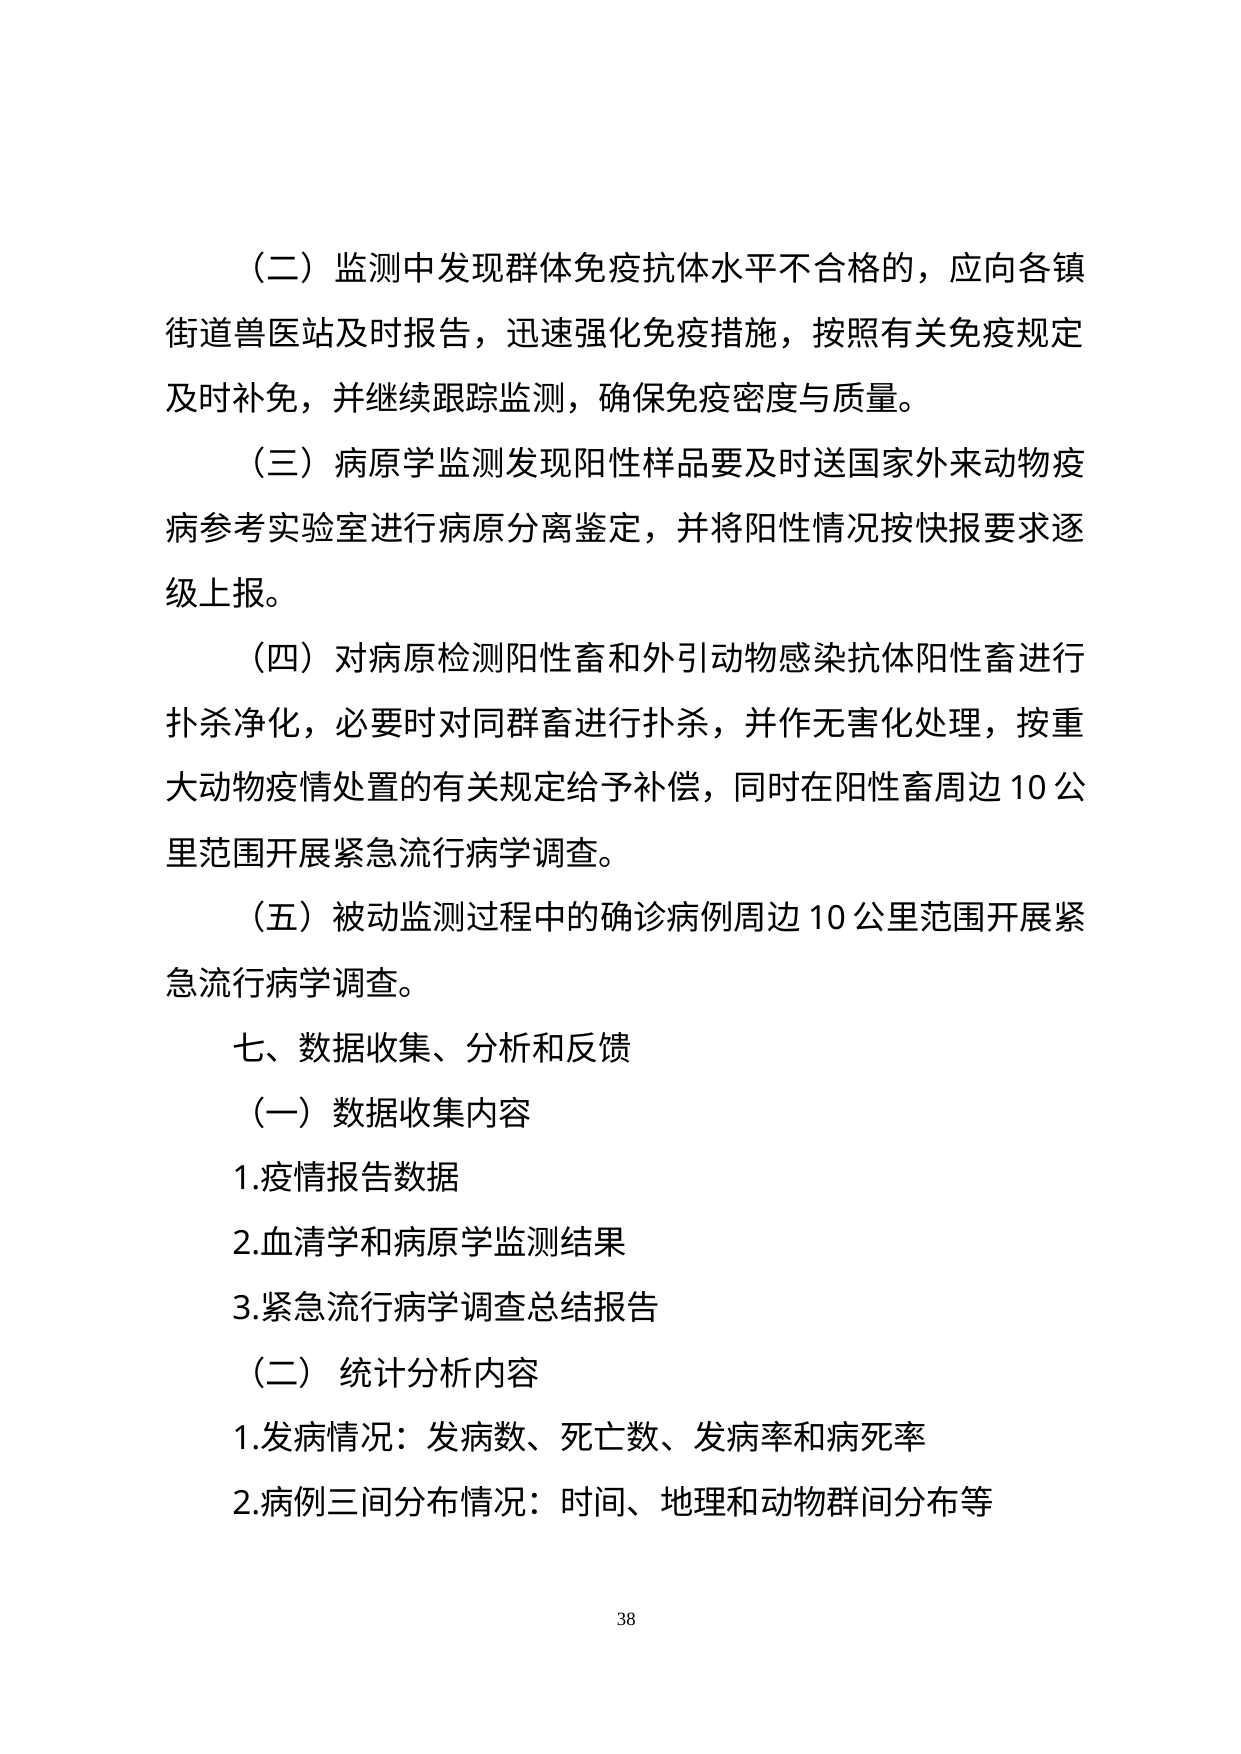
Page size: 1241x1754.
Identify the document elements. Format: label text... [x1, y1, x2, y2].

text （五）被动监测过程中的确诊病例周边10公里范围开展紧急流行病学调查。 [165, 883, 1087, 1013]
text 2.病例三间分布情况：时间、地理和动物群间分布等 [165, 1468, 1087, 1533]
text 2.血清学和病原学监测结果 [165, 1208, 1087, 1273]
text （四）对病原检测阳性畜和外引动物感染抗体阳性畜进行扑杀净化，必要时对同群畜进行扑杀，并作无害化处理，按重大动物疫情处置的有关规定给予补偿，同时在阳性畜周边10公里范围开展紧急流行病学调查。 [165, 623, 1087, 883]
text （二）监测中发现群体免疫抗体水平不合格的，应向各镇、街道兽医站及时报告，迅速强化免疫措施，按照有关免疫规定及时补免，并继续跟踪监测，确保免疫密度与质量。 [165, 233, 1087, 428]
text 七、数据收集、分析和反馈 [165, 1013, 1087, 1078]
text 1.发病情况：发病数、死亡数、发病率和病死率 [165, 1403, 1087, 1468]
text 1.疫情报告数据 [165, 1143, 1087, 1208]
text （二） 统计分析内容 [165, 1338, 1087, 1403]
text （三）病原学监测发现阳性样品要及时送国家外来动物疫病参考实验室进行病原分离鉴定，并将阳性情况按快报要求逐级上报。 [165, 428, 1087, 623]
text 3.紧急流行病学调查总结报告 [165, 1273, 1087, 1338]
text （一）数据收集内容 [165, 1078, 1087, 1143]
